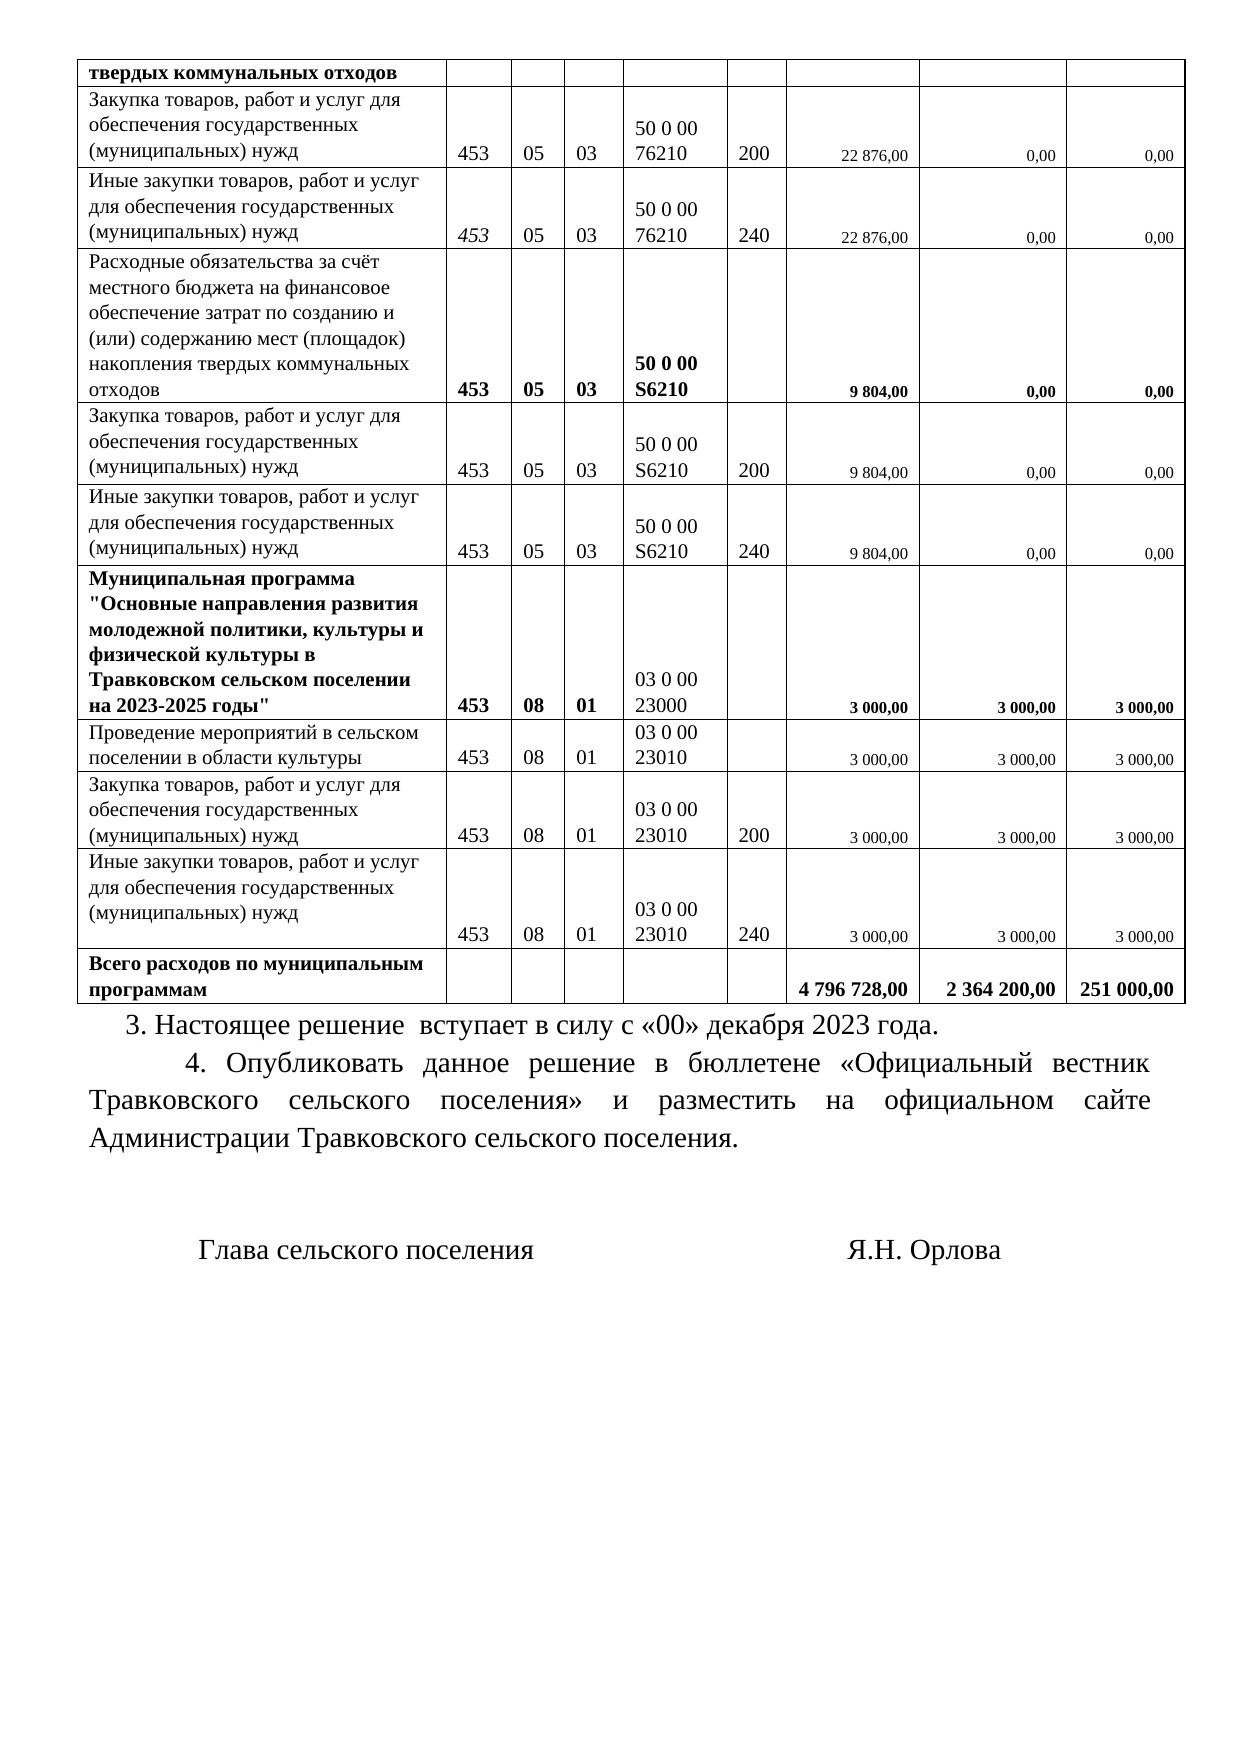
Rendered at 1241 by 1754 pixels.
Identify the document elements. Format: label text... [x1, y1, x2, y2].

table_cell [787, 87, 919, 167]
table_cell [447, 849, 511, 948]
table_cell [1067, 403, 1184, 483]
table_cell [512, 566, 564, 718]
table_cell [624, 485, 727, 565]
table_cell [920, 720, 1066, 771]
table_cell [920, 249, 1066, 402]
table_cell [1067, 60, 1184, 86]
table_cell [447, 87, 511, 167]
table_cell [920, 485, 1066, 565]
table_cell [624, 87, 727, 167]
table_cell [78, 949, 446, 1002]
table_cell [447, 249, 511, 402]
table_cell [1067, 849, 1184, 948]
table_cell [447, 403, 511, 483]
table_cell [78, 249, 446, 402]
text 4. Опубликовать данное решение в бюллетене «Официальный вестник Травковского сельского поселения» и разместить на официальном сайте Администрации Травковского сельского поселения. [89, 1041, 1152, 1153]
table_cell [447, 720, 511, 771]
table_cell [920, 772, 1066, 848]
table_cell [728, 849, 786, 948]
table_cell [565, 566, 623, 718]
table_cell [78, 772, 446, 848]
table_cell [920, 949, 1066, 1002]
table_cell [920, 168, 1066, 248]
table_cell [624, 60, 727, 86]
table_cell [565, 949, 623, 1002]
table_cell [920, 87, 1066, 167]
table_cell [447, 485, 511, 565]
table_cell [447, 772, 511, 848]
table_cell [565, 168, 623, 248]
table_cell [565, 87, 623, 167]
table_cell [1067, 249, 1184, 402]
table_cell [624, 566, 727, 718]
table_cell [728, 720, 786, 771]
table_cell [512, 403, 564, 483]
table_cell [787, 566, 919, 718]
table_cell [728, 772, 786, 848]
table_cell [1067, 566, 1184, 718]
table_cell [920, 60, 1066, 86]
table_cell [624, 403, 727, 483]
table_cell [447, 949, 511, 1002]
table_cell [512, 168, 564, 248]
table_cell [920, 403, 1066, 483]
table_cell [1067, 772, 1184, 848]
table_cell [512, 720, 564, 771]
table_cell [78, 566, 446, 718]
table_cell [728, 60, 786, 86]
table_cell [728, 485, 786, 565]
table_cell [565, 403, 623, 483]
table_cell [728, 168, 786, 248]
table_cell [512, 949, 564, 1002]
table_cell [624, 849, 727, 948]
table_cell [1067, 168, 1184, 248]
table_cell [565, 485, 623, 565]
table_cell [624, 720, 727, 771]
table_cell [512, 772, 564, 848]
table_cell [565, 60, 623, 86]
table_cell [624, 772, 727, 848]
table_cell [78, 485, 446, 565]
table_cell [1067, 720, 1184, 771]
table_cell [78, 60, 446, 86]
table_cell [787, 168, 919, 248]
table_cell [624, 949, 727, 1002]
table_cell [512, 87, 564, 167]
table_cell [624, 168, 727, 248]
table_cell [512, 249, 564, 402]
text 3. Настоящее решение вступает в силу с «00» декабря 2023 года. [89, 1004, 1152, 1041]
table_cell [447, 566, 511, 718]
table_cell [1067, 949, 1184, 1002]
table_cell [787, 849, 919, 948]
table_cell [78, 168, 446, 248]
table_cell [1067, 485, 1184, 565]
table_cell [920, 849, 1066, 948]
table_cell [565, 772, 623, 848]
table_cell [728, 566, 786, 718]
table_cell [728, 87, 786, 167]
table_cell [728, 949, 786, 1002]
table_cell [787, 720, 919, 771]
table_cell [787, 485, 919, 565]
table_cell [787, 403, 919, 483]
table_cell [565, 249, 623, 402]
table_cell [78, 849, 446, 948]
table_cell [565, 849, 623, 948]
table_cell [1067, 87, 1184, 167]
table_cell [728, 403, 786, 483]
text Глава сельского поселения Я.Н. Орлова [89, 1228, 1152, 1266]
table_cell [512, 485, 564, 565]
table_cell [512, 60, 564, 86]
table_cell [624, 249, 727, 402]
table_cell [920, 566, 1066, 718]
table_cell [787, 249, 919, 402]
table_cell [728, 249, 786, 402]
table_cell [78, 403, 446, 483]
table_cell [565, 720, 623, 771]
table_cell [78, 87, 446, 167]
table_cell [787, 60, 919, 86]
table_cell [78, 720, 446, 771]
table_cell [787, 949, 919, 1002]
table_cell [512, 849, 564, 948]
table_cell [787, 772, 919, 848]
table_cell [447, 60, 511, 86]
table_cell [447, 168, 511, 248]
